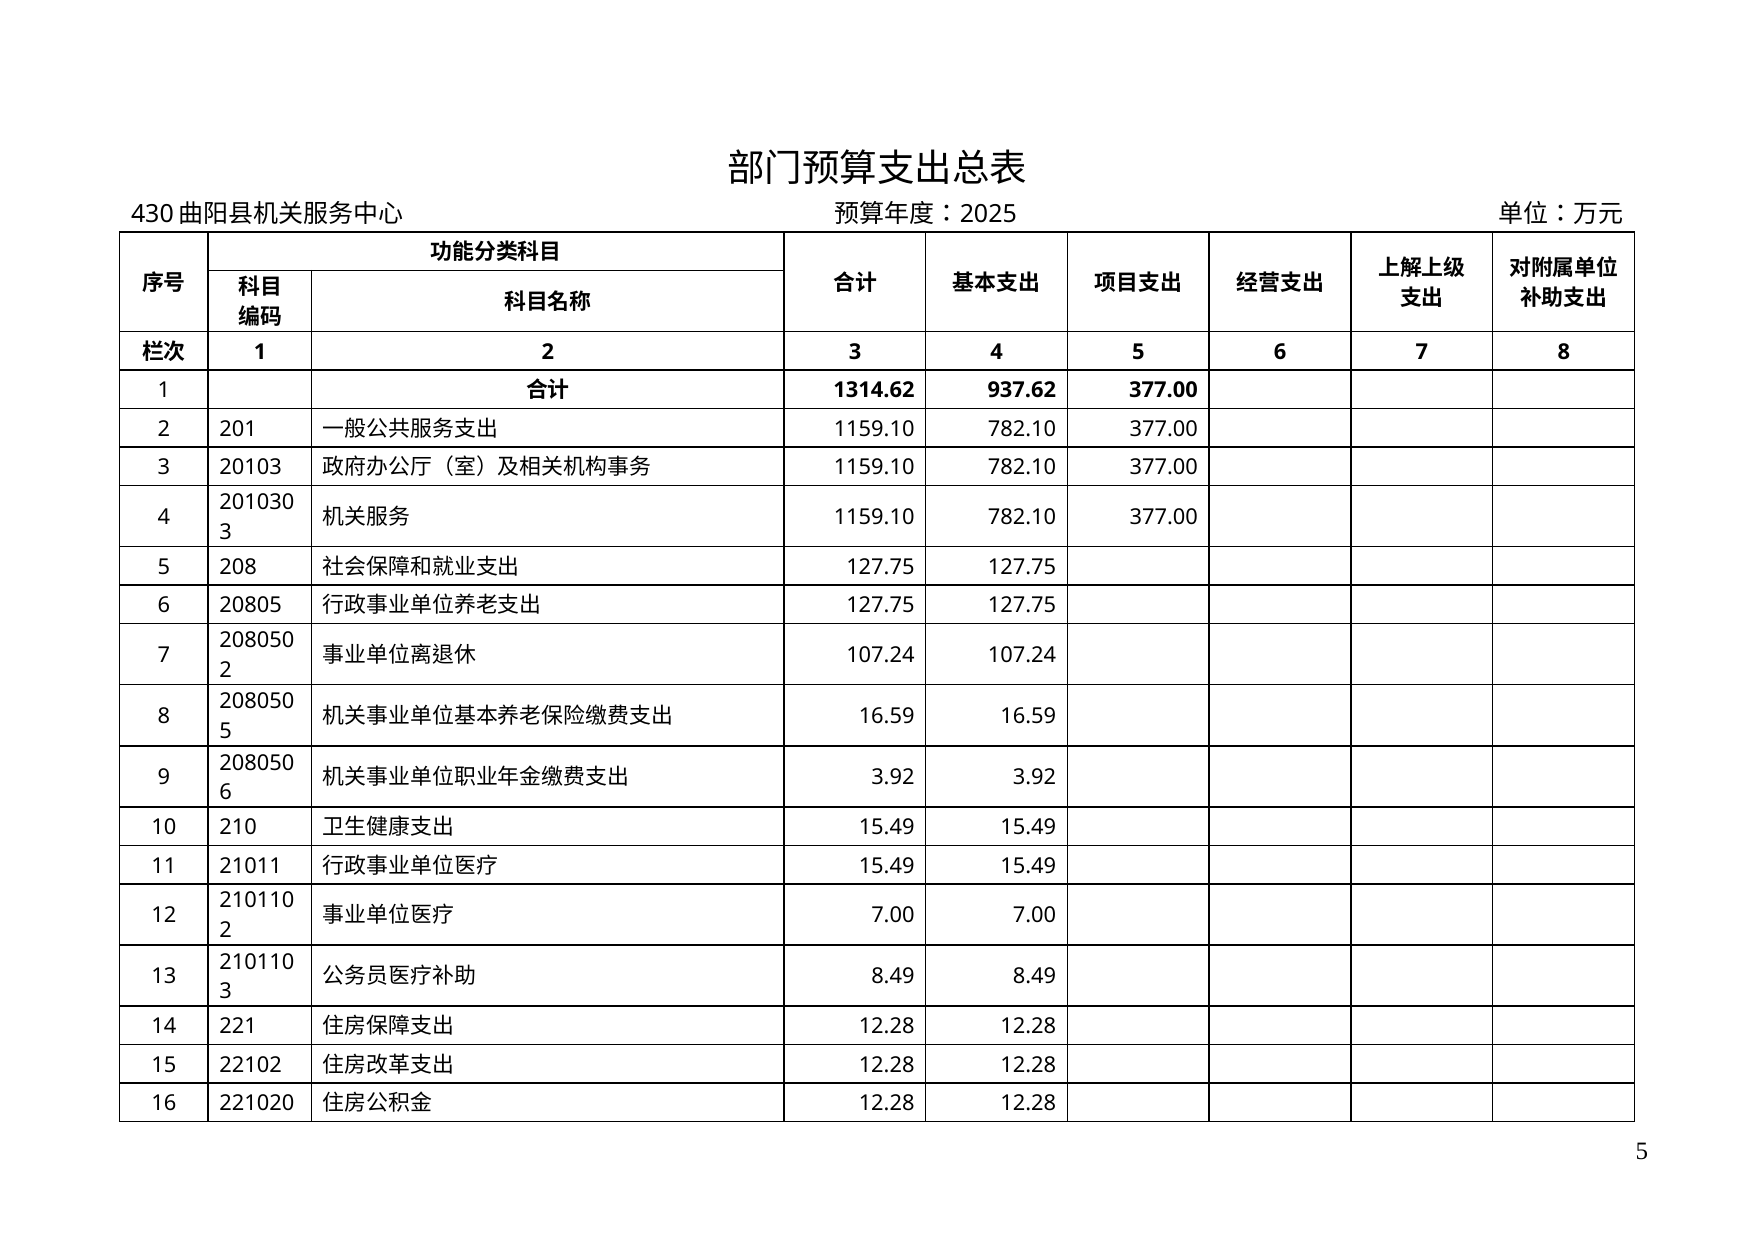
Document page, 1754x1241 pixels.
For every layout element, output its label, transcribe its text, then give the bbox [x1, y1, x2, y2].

table_cell 住房改革支出 [312, 1045, 783, 1082]
table_cell 科目 编码 [209, 271, 311, 331]
table_cell 上解上级 支出 [1352, 233, 1492, 331]
table_cell 107.24 [926, 624, 1067, 684]
table_cell [1352, 846, 1492, 883]
table_cell 2080502 [209, 624, 311, 684]
table_cell [1210, 1007, 1350, 1044]
table_cell 政府办公厅（室）及相关机构事务 [312, 448, 783, 484]
table_cell 12.28 [785, 1007, 925, 1044]
table_cell [209, 371, 311, 408]
text 部门预算支出总表 [106, 142, 1648, 193]
table_cell 16.59 [785, 685, 925, 745]
table_cell 377.00 [1068, 409, 1208, 446]
table_cell 对附属单位补助支出 [1493, 233, 1634, 331]
table_cell [1352, 624, 1492, 684]
table_cell 社会保障和就业支出 [312, 547, 783, 584]
table_cell 2210201 [209, 1084, 311, 1121]
table_cell [1068, 624, 1208, 684]
table_cell [1352, 371, 1492, 408]
table_cell [1493, 1045, 1634, 1082]
table_cell 住房保障支出 [312, 1007, 783, 1044]
table_cell [1210, 486, 1350, 546]
table_cell 行政事业单位医疗 [312, 846, 783, 883]
table_cell 科目名称 [312, 271, 783, 331]
table_cell 377.00 [1068, 486, 1208, 546]
table_cell [1068, 1045, 1208, 1082]
table_cell [1493, 448, 1634, 484]
table_cell 16 [120, 1084, 207, 1121]
table_cell [1068, 586, 1208, 623]
table_cell [1210, 685, 1350, 745]
table_cell [1493, 808, 1634, 844]
table_cell [1068, 747, 1208, 806]
table_cell 公务员医疗补助 [312, 946, 783, 1005]
table_cell 210 [209, 808, 311, 844]
table_cell 127.75 [785, 547, 925, 584]
table_cell [1210, 846, 1350, 883]
table_cell [1352, 547, 1492, 584]
table_header 430曲阳县机关服务中心 [120, 195, 783, 231]
table_cell 5 [1068, 332, 1208, 369]
table_cell 合计 [312, 371, 783, 408]
table_cell 782.10 [926, 486, 1067, 546]
table_cell 2080506 [209, 747, 311, 806]
table_cell 1159.10 [785, 486, 925, 546]
table_cell [1352, 586, 1492, 623]
table_cell 15.49 [785, 846, 925, 883]
table_cell [1210, 808, 1350, 844]
table_header 预算年度：2025 [785, 195, 1067, 231]
table_cell [1210, 586, 1350, 623]
table_cell 221 [209, 1007, 311, 1044]
table_cell 2010303 [209, 486, 311, 546]
table_cell 127.75 [926, 586, 1067, 623]
table_cell [1493, 1084, 1634, 1121]
table_cell [1493, 685, 1634, 745]
table_cell 序号 [120, 233, 207, 331]
table_cell 行政事业单位养老支出 [312, 586, 783, 623]
table_cell [1493, 624, 1634, 684]
table_cell [1352, 946, 1492, 1005]
table_cell [1493, 586, 1634, 623]
table_cell 12.28 [785, 1084, 925, 1121]
table_cell 13 [120, 946, 207, 1005]
table_cell 一般公共服务支出 [312, 409, 783, 446]
table_cell 功能分类科目 [209, 233, 783, 270]
table_cell [1210, 1084, 1350, 1121]
table_cell [1493, 1007, 1634, 1044]
table_cell 1 [209, 332, 311, 369]
table_cell 2 [312, 332, 783, 369]
table_cell 机关事业单位职业年金缴费支出 [312, 747, 783, 806]
table_cell [1068, 1007, 1208, 1044]
table_cell 20805 [209, 586, 311, 623]
table_cell 15.49 [926, 808, 1067, 844]
table_cell 5 [120, 547, 207, 584]
table_cell 782.10 [926, 409, 1067, 446]
table_cell [1210, 885, 1350, 944]
table_cell 15.49 [926, 846, 1067, 883]
table_cell [1068, 846, 1208, 883]
table_cell [1210, 409, 1350, 446]
table_cell 7 [120, 624, 207, 684]
table_cell 2 [120, 409, 207, 446]
table_header 单位：万元 [1068, 195, 1634, 231]
table_cell [1352, 1084, 1492, 1121]
table_cell 6 [1210, 332, 1350, 369]
table_cell 15.49 [785, 808, 925, 844]
table_cell [1493, 371, 1634, 408]
table_cell [1068, 547, 1208, 584]
table_cell 2101103 [209, 946, 311, 1005]
table_cell 9 [120, 747, 207, 806]
table_cell 12.28 [926, 1045, 1067, 1082]
table_cell 22102 [209, 1045, 311, 1082]
table_cell [1493, 846, 1634, 883]
table_cell 127.75 [785, 586, 925, 623]
table_cell 377.00 [1068, 448, 1208, 484]
table_cell 3 [785, 332, 925, 369]
table_cell 8 [1493, 332, 1634, 369]
table_cell 12.28 [926, 1007, 1067, 1044]
table_cell 1159.10 [785, 448, 925, 484]
table_cell 6 [120, 586, 207, 623]
table_cell [1068, 808, 1208, 844]
table_cell 16.59 [926, 685, 1067, 745]
table_cell 10 [120, 808, 207, 844]
table_cell [1068, 885, 1208, 944]
table_cell 8 [120, 685, 207, 745]
table_cell [1210, 747, 1350, 806]
table_cell [1352, 486, 1492, 546]
table_cell [1493, 547, 1634, 584]
table_cell 机关服务 [312, 486, 783, 546]
table_cell [1068, 685, 1208, 745]
table_cell [1352, 448, 1492, 484]
table_cell 合计 [785, 233, 925, 331]
table_cell 12.28 [785, 1045, 925, 1082]
table_cell 4 [120, 486, 207, 546]
table_cell [1210, 946, 1350, 1005]
table_cell [1352, 1007, 1492, 1044]
table_cell [1352, 747, 1492, 806]
table_cell [1493, 747, 1634, 806]
table_cell 住房公积金 [312, 1084, 783, 1121]
table_cell 377.00 [1068, 371, 1208, 408]
table_cell [1352, 1045, 1492, 1082]
table_cell 7.00 [785, 885, 925, 944]
table_cell [1210, 371, 1350, 408]
table_cell 机关事业单位基本养老保险缴费支出 [312, 685, 783, 745]
table_cell 卫生健康支出 [312, 808, 783, 844]
table_cell [1493, 946, 1634, 1005]
table_cell 937.62 [926, 371, 1067, 408]
table_cell 20103 [209, 448, 311, 484]
table_cell 4 [926, 332, 1067, 369]
table_cell 3.92 [785, 747, 925, 806]
table_cell [1352, 685, 1492, 745]
table_cell 8.49 [785, 946, 925, 1005]
table_cell [1352, 885, 1492, 944]
table_cell 7 [1352, 332, 1492, 369]
table_cell 项目支出 [1068, 233, 1208, 331]
table_cell 经营支出 [1210, 233, 1350, 331]
table_cell 1314.62 [785, 371, 925, 408]
table_cell 127.75 [926, 547, 1067, 584]
table_cell 3 [120, 448, 207, 484]
table_cell [1352, 808, 1492, 844]
table_cell [1210, 448, 1350, 484]
table_cell 事业单位离退休 [312, 624, 783, 684]
table_cell 15 [120, 1045, 207, 1082]
table_cell 107.24 [785, 624, 925, 684]
table_cell [1210, 547, 1350, 584]
table_cell 3.92 [926, 747, 1067, 806]
table_cell 208 [209, 547, 311, 584]
table_cell 基本支出 [926, 233, 1067, 331]
table_cell 12 [120, 885, 207, 944]
table_cell [1352, 409, 1492, 446]
table_cell 1159.10 [785, 409, 925, 446]
table_cell 782.10 [926, 448, 1067, 484]
table_cell 2101102 [209, 885, 311, 944]
table_cell 2080505 [209, 685, 311, 745]
table_cell [1210, 624, 1350, 684]
table_cell 7.00 [926, 885, 1067, 944]
table_cell [1210, 1045, 1350, 1082]
table_cell [1493, 885, 1634, 944]
table_cell [1068, 1084, 1208, 1121]
table_cell [1493, 409, 1634, 446]
table_cell [1068, 946, 1208, 1005]
table_cell 8.49 [926, 946, 1067, 1005]
table_cell 栏次 [120, 332, 207, 369]
table_cell 11 [120, 846, 207, 883]
table_cell 12.28 [926, 1084, 1067, 1121]
table_cell [1493, 486, 1634, 546]
table_cell 14 [120, 1007, 207, 1044]
table_cell 事业单位医疗 [312, 885, 783, 944]
table_cell 201 [209, 409, 311, 446]
table_cell 21011 [209, 846, 311, 883]
table_cell 1 [120, 371, 207, 408]
